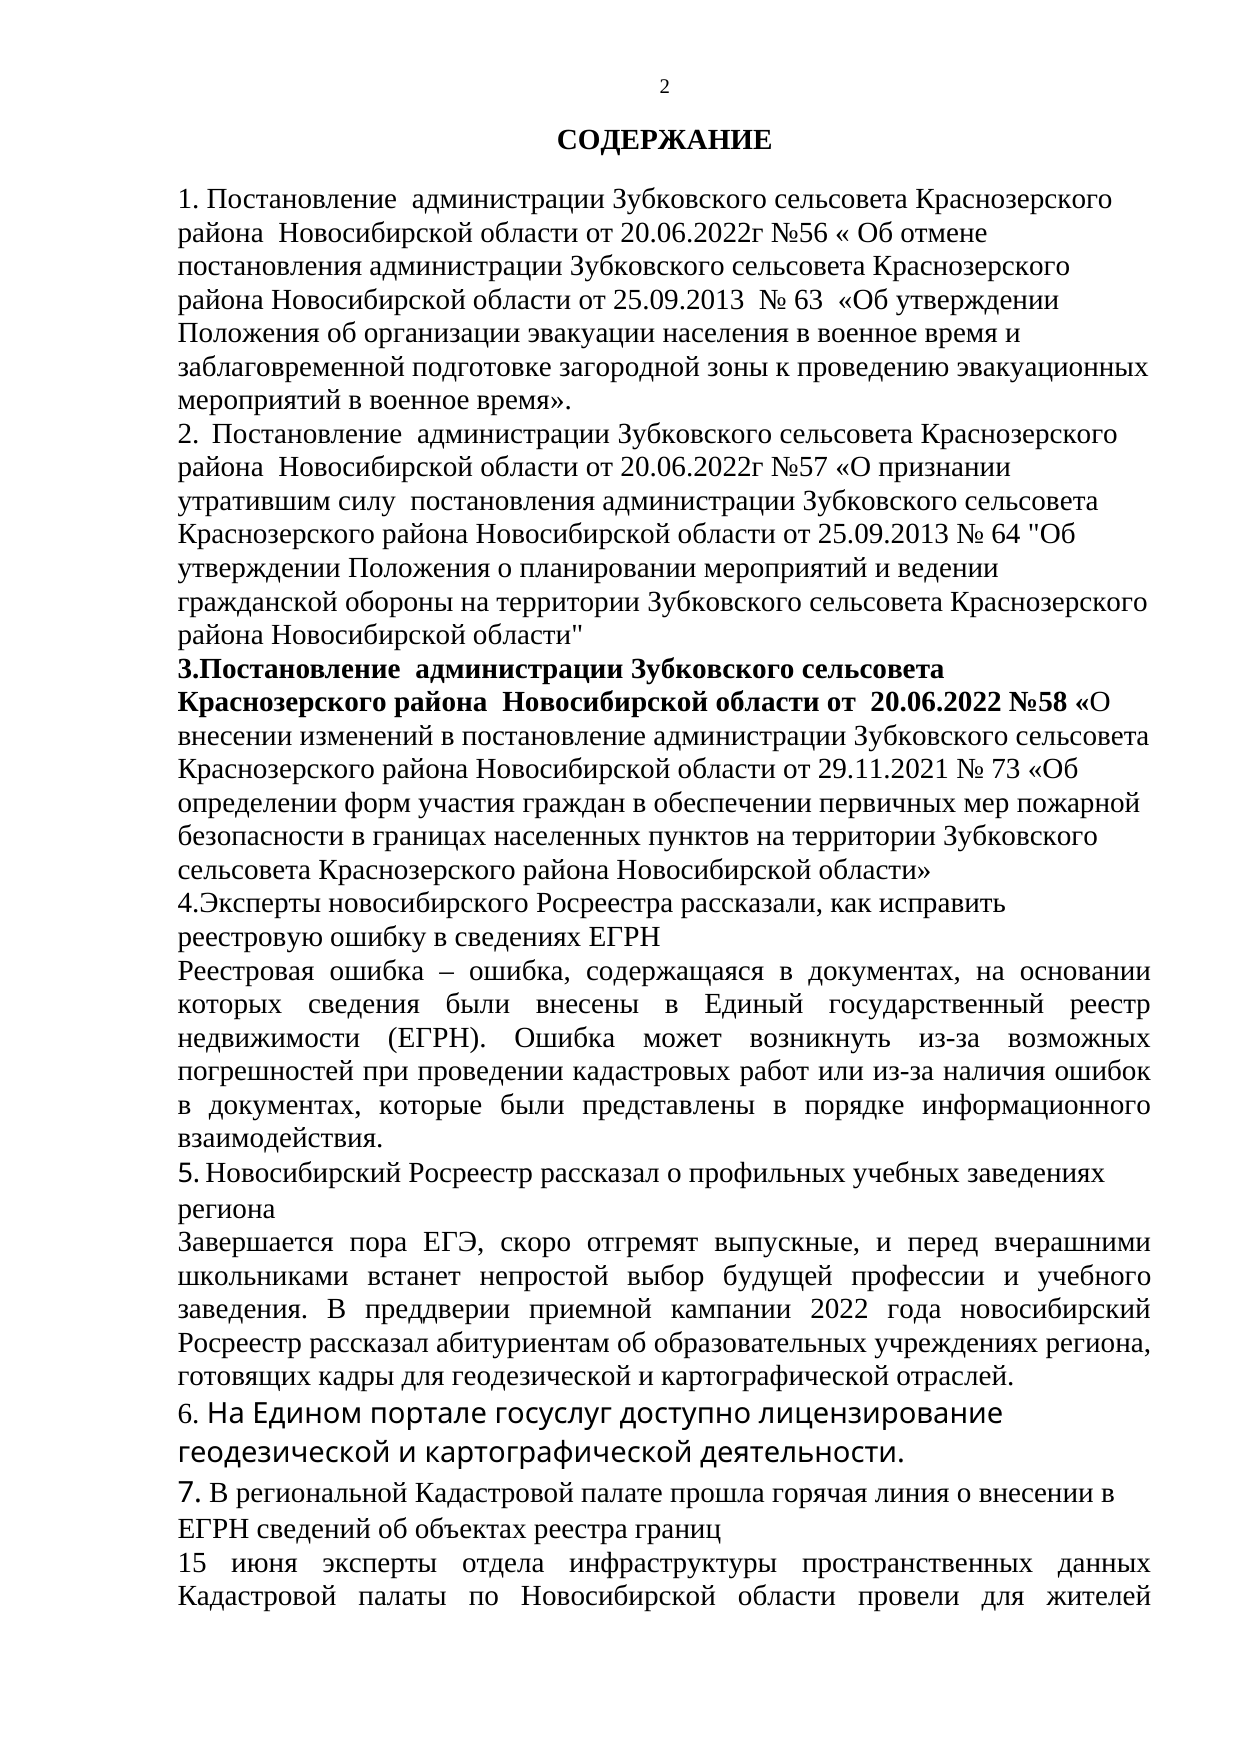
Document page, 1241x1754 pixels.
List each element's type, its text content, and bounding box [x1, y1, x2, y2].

text 5. Новосибирский Росреестр рассказал о профильных учебных заведениях региона [177, 1154, 1152, 1224]
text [177, 1545, 1152, 1612]
text 6. На Едином портале госуслуг доступно лицензирование геодезической и картографической деятельности. [177, 1392, 1152, 1471]
text Реестровая ошибка – ошибка, содержащаяся в документах, на основании которых сведения были внесены в Единый государственный реестр недвижимости (ЕГРН). Ошибка может возникнуть из-за возможных погрешностей при проведении кадастровых работ или из-за наличия ошибок в документах, которые были представлены в порядке информационного взаимодействия. [177, 953, 1152, 1154]
text СОДЕРЖАНИЕ [177, 122, 1152, 155]
text 7. В региональной Кадастровой палате прошла горячая линия о внесении в ЕГРН сведений об объектах реестра границ [177, 1471, 1152, 1545]
text 2. Постановление администрации Зубковского сельсовета Краснозерского района Новосибирской области от 20.06.2022г №57 «О признании утратившим силу постановления администрации Зубковского сельсовета Краснозерского района Новосибирской области от 25.09.2013 № 64 "Об утверждении Положения о планировании мероприятий и ведении гражданской обороны на территории Зубковского сельсовета Краснозерского района Новосибирской области" [177, 416, 1152, 651]
title 3.Постановление администрации Зубковского сельсовета Краснозерского района Новосибирской области от 20.06.2022 №58 «О внесении изменений в постановление администрации Зубковского сельсовета Краснозерского района Новосибирской области от 29.11.2021 № 73 «Об определении форм участия граждан в обеспечении первичных мер пожарной безопасности в границах населенных пунктов на территории Зубковского сельсовета Краснозерского района Новосибирской области» [177, 651, 1152, 886]
text Завершается пора ЕГЭ, скоро отгремят выпускные, и перед вчерашними школьниками встанет непростой выбор будущей профессии и учебного заведения. В преддверии приемной кампании 2022 года новосибирский Росреестр рассказал абитуриентам об образовательных учреждениях региона, готовящих кадры для геодезической и картографической отраслей. [177, 1224, 1152, 1392]
text 4.Эксперты новосибирского Росреестра рассказали, как исправить реестровую ошибку в сведениях ЕГРН [177, 886, 1152, 953]
text 1. Постановление администрации Зубковского сельсовета Краснозерского района Новосибирской области от 20.06.2022г №56 « Об отмене постановления администрации Зубковского сельсовета Краснозерского района Новосибирской области от 25.09.2013 № 63 «Об утверждении Положения об организации эвакуации населения в военное время и заблаговременной подготовке загородной зоны к проведению эвакуационных мероприятий в военное время». [177, 181, 1152, 416]
